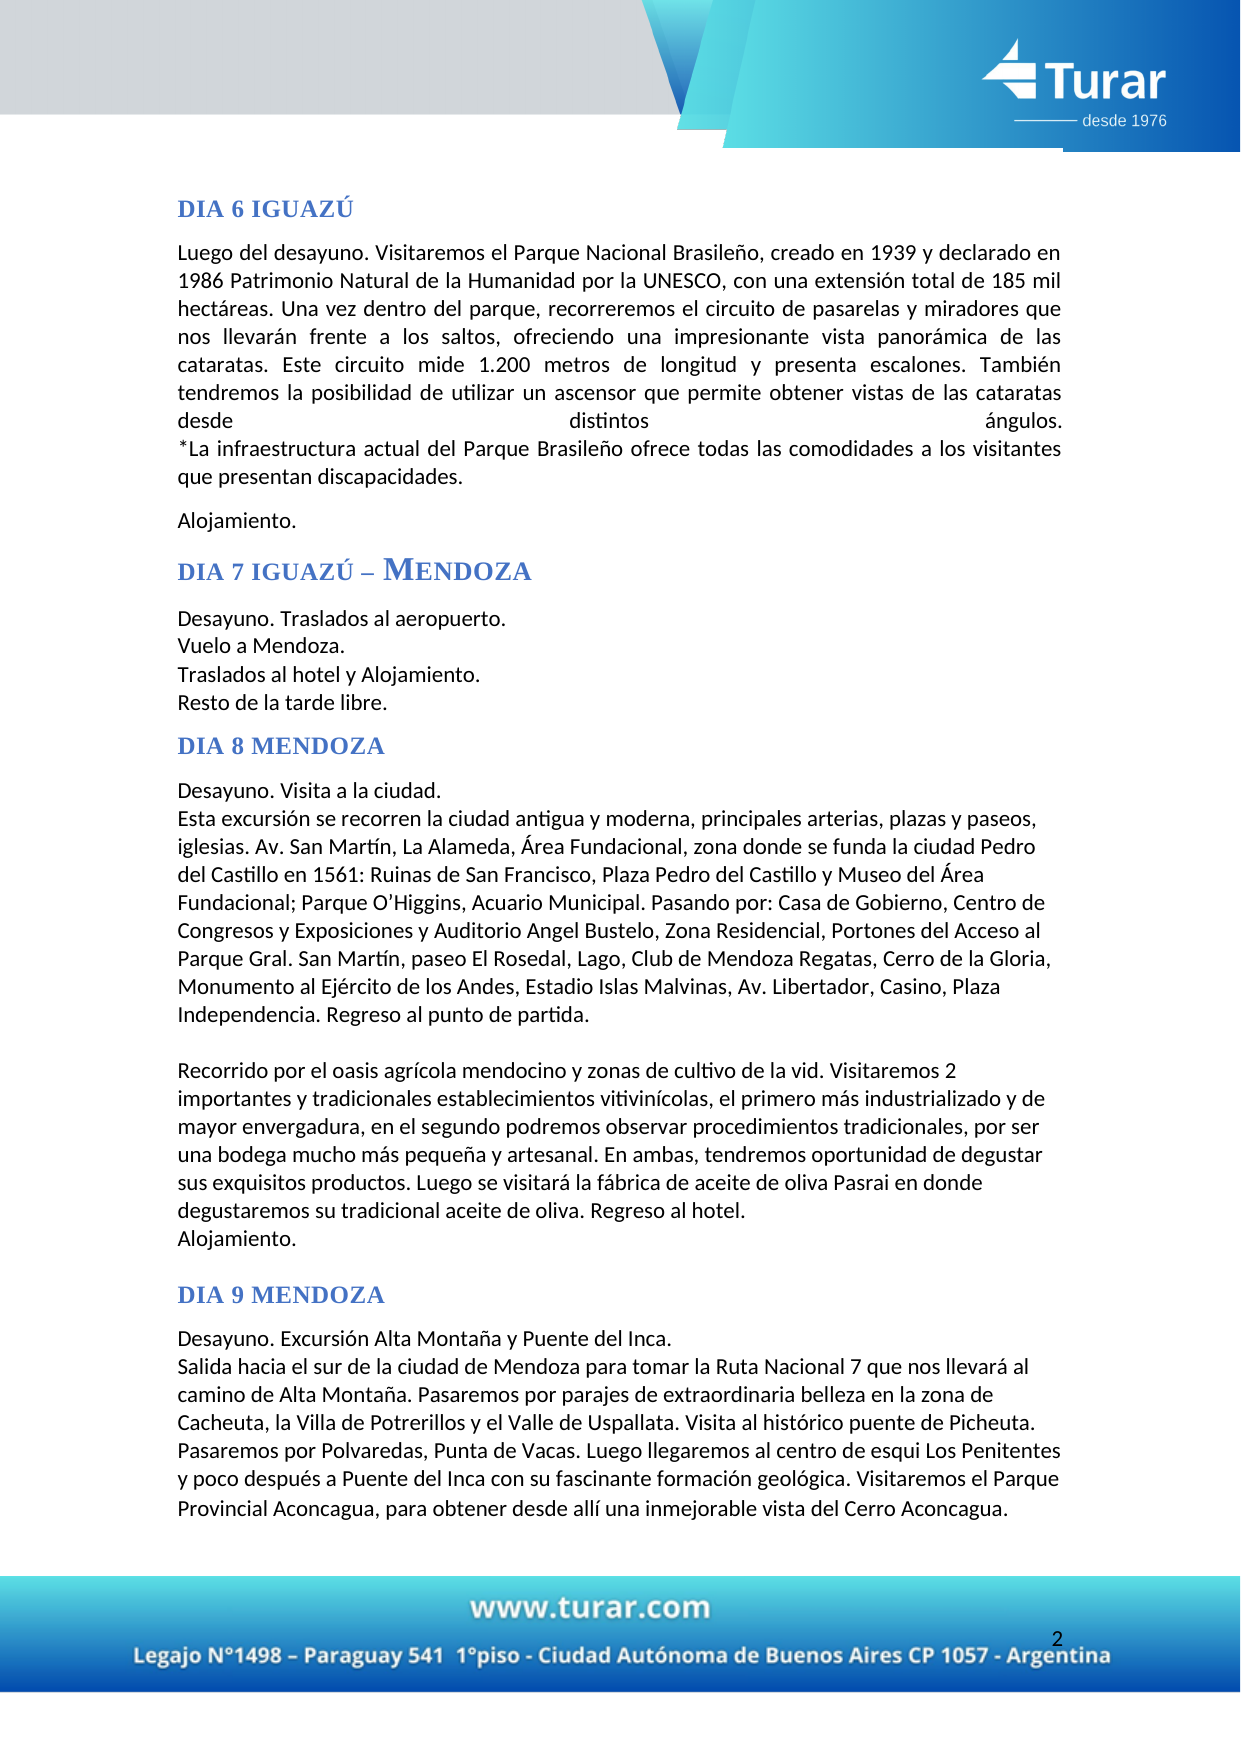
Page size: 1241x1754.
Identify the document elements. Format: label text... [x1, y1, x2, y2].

text Recorrido por el oasis agrícola mendocino y zonas de cultivo de la vid. Visitaremos 2 importantes y tradicionales establecimientos vitivinícolas, el primero más industrializado y de mayor envergadura, en el segundo podremos observar procedimientos tradicionales, por ser una bodega mucho más pequeña y artesanal. En ambas, tendremos oportunidad de degustar sus exquisitos productos. Luego se visitará la fábrica de aceite de oliva Pasrai en donde degustaremos su tradicional aceite de oliva. Regreso al hotel. [177, 1056, 1063, 1224]
text Alojamiento. [177, 1224, 1063, 1252]
text Vuelo a Mendoza. [177, 632, 1063, 660]
text Resto de la tarde libre. [177, 688, 1063, 716]
text Luego del desayuno. Visitaremos el Parque Nacional Brasileño, creado en 1939 y declarado en 1986 Patrimonio Natural de la Humanidad por la UNESCO, con una extensión total de 185 mil hectáreas. Una vez dentro del parque, recorreremos el circuito de pasarelas y miradores que nos llevarán frente a los saltos, ofreciendo una impresionante vista panorámica de las cataratas. Este circuito mide 1.200 metros de longitud y presenta escalones. También tendremos la posibilidad de utilizar un ascensor que permite obtener vistas de las cataratas desde distintos ángulos. *La infraestructura actual del Parque Brasileño ofrece todas las comodidades a los visitantes que presentan discapacidades. [177, 238, 1063, 490]
text DIA 8 MENDOZA [177, 731, 1063, 760]
text DIA 6 IGUAZÚ [177, 194, 1063, 223]
text Desayuno. Excursión Alta Montaña y Puente del Inca. [177, 1324, 1063, 1352]
text Esta excursión se recorren la ciudad antigua y moderna, principales arterias, plazas y paseos, iglesias. Av. San Martín, La Alameda, Área Fundacional, zona donde se funda la ciudad Pedro del Castillo en 1561: Ruinas de San Francisco, Plaza Pedro del Castillo y Museo del Área Fundacional; Parque O’Higgins, Acuario Municipal. Pasando por: Casa de Gobierno, Centro de Congresos y Exposiciones y Auditorio Angel Bustelo, Zona Residencial, Portones del Acceso al Parque Gral. San Martín, paseo El Rosedal, Lago, Club de Mendoza Regatas, Cerro de la Gloria, Monumento al Ejército de los Andes, Estadio Islas Malvinas, Av. Libertador, Casino, Plaza Independencia. Regreso al punto de partida. [177, 804, 1063, 1028]
text Traslados al hotel y Alojamiento. [177, 660, 1063, 688]
text DIA 9 MENDOZA [177, 1280, 1063, 1309]
picture [0, 1576, 1241, 1694]
text Desayuno. Traslados al aeropuerto. [177, 604, 1063, 632]
text Alojamiento. [177, 506, 1063, 534]
picture [0, 0, 1241, 152]
text Desayuno. Visita a la ciudad. [177, 776, 1063, 804]
text DIA 7 IGUAZÚ – Mendoza [177, 550, 1063, 588]
